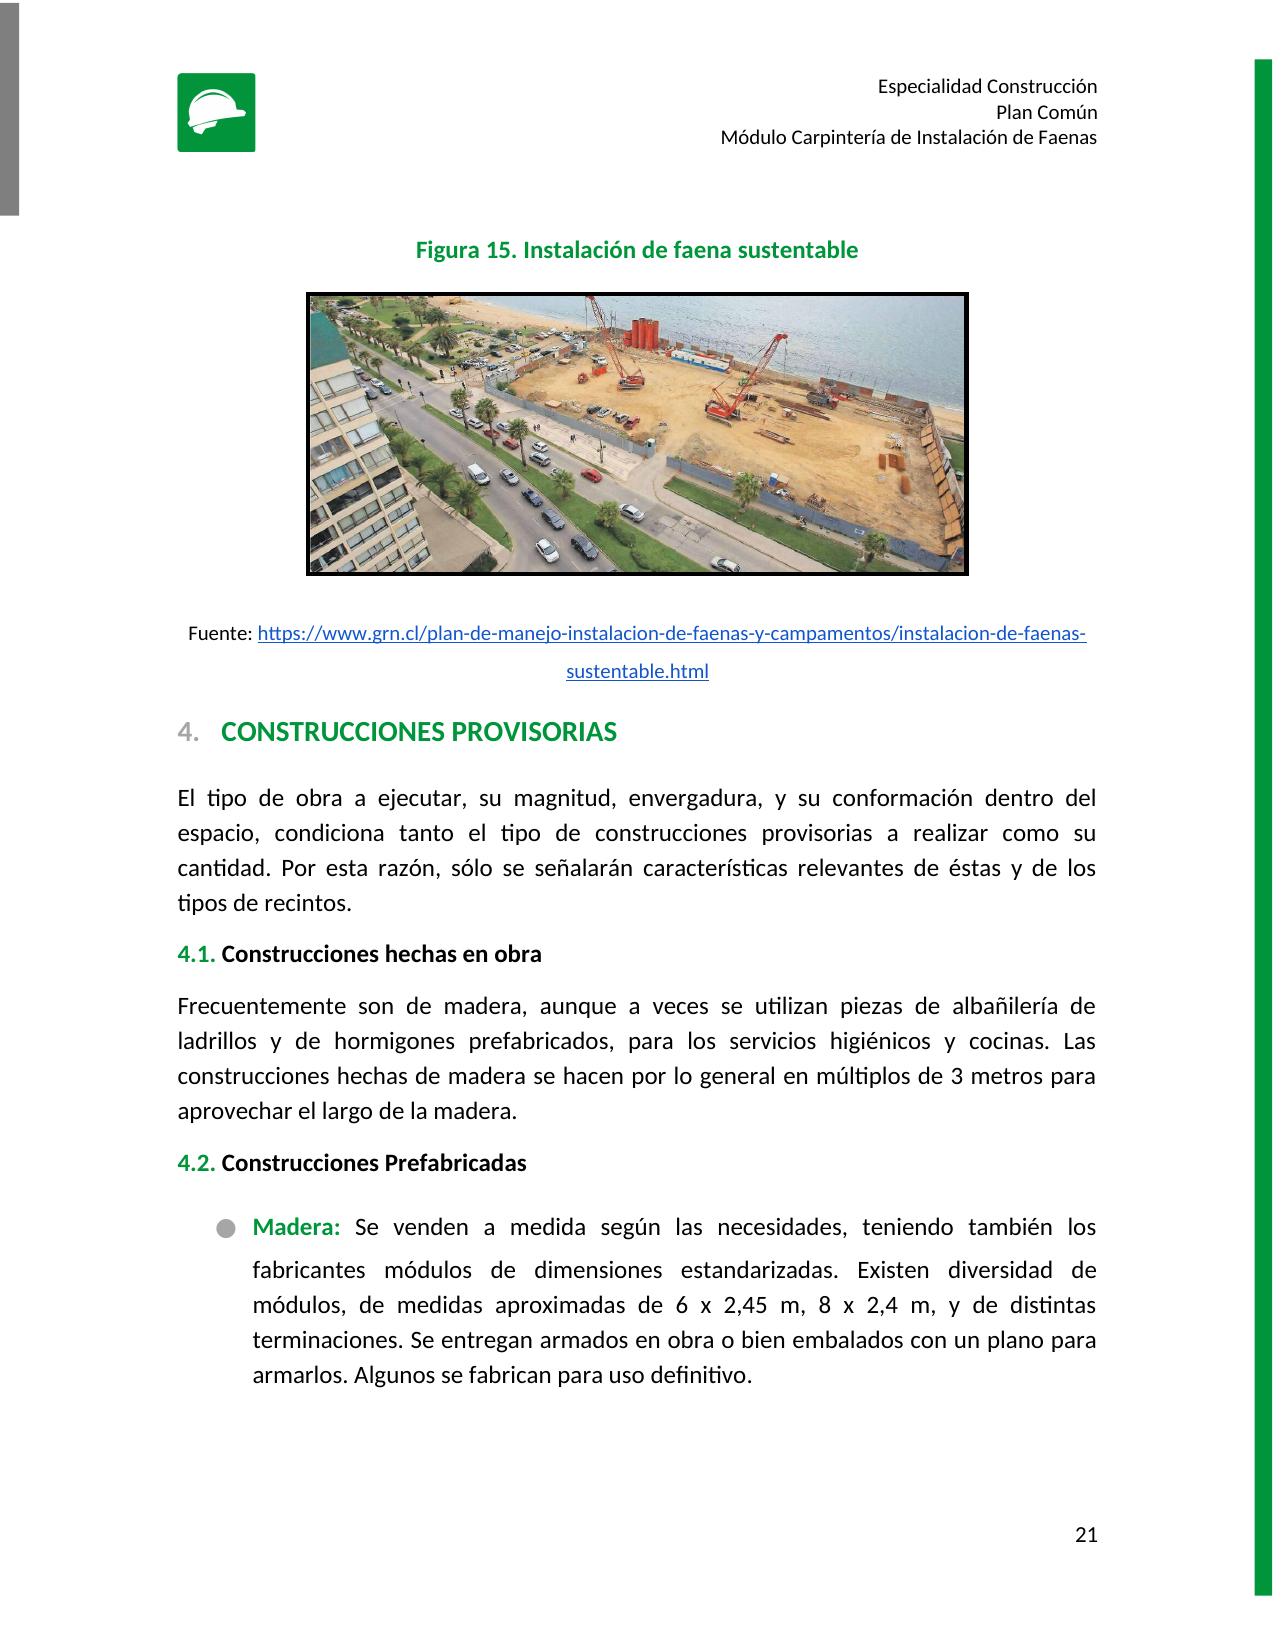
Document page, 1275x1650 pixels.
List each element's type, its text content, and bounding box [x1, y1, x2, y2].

picture [177, 73, 256, 152]
text 4.1. Construcciones hechas en obra [177, 939, 1098, 969]
text El tipo de obra a ejecutar, su magnitud, envergadura, y su conformación dentro del espacio, condiciona tanto el tipo de construcciones provisorias a realizar como su cantidad. Por esta razón, sólo se señalarán características relevantes de éstas y de los tipos de recintos. [177, 782, 1098, 917]
picture [310, 296, 964, 572]
text Frecuentemente son de madera, aunque a veces se utilizan piezas de albañilería de ladrillos y de hormigones prefabricados, para los servicios higiénicos y cocinas. Las construcciones hechas de madera se hacen por lo general en múltiplos de 3 metros para aprovechar el largo de la madera. [177, 990, 1098, 1126]
text Figura 15. Instalación de faena sustentable [177, 234, 1098, 264]
subtitle CONSTRUCCIONES PROVISORIAS [177, 713, 1098, 749]
list Madera: Se venden a medida según las necesidades, teniendo también los fabricantes módulos de dimensiones estandarizadas. Existen diversidad de módulos, de medidas aproximadas de 6 x 2,45 m, 8 x 2,4 m, y de distintas terminaciones. Se entregan armados en obra o bien embalados con un plano para armarlos. Algunos se fabrican para uso definitivo. [215, 1199, 1098, 1390]
text 4.2. Construcciones Prefabricadas [177, 1147, 1098, 1177]
